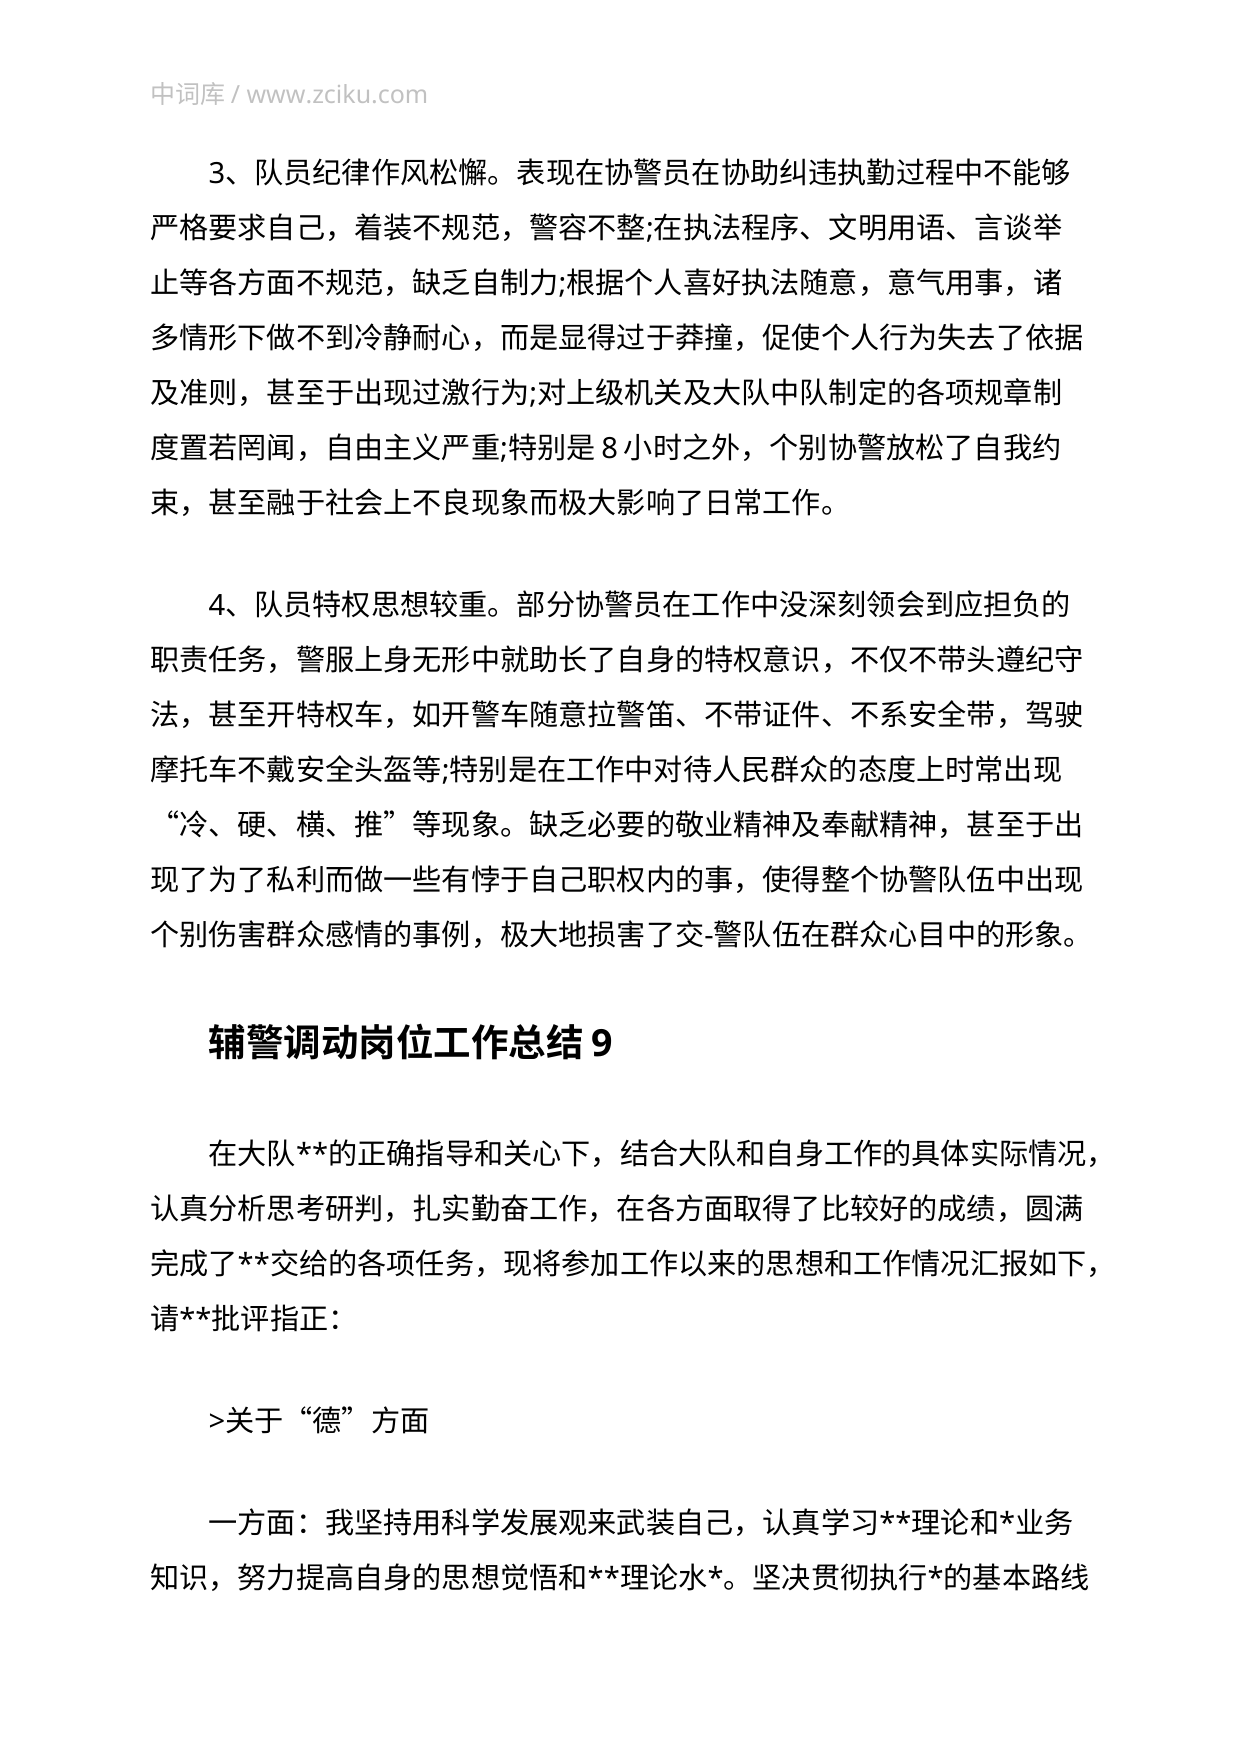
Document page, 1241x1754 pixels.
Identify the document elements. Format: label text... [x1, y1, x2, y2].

text >关于“德”方面 [150, 1398, 1090, 1440]
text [150, 1500, 1090, 1597]
text 4、队员特权思想较重。部分协警员在工作中没深刻领会到应担负的职责任务，警服上身无形中就助长了自身的特权意识，不仅不带头遵纪守法，甚至开特权车，如开警车随意拉警笛、不带证件、不系安全带，驾驶摩托车不戴安全头盔等;特别是在工作中对待人民群众的态度上时常出现“冷、硬、横、推”等现象。缺乏必要的敬业精神及奉献精神，甚至于出现了为了私利而做一些有悖于自己职权内的事，使得整个协警队伍中出现个别伤害群众感情的事例，极大地损害了交-警队伍在群众心目中的形象。 [150, 582, 1090, 954]
text 3、队员纪律作风松懈。表现在协警员在协助纠违执勤过程中不能够严格要求自己，着装不规范，警容不整;在执法程序、文明用语、言谈举止等各方面不规范，缺乏自制力;根据个人喜好执法随意，意气用事，诸多情形下做不到冷静耐心，而是显得过于莽撞，促使个人行为失去了依据及准则，甚至于出现过激行为;对上级机关及大队中队制定的各项规章制度置若罔闻，自由主义严重;特别是8小时之外，个别协警放松了自我约束，甚至融于社会上不良现象而极大影响了日常工作。 [150, 150, 1090, 522]
text 在大队**的正确指导和关心下，结合大队和自身工作的具体实际情况，认真分析思考研判，扎实勤奋工作，在各方面取得了比较好的成绩，圆满完成了**交给的各项任务，现将参加工作以来的思想和工作情况汇报如下，请**批评指正： [150, 1131, 1090, 1338]
text 辅警调动岗位工作总结9 [150, 1013, 1090, 1068]
